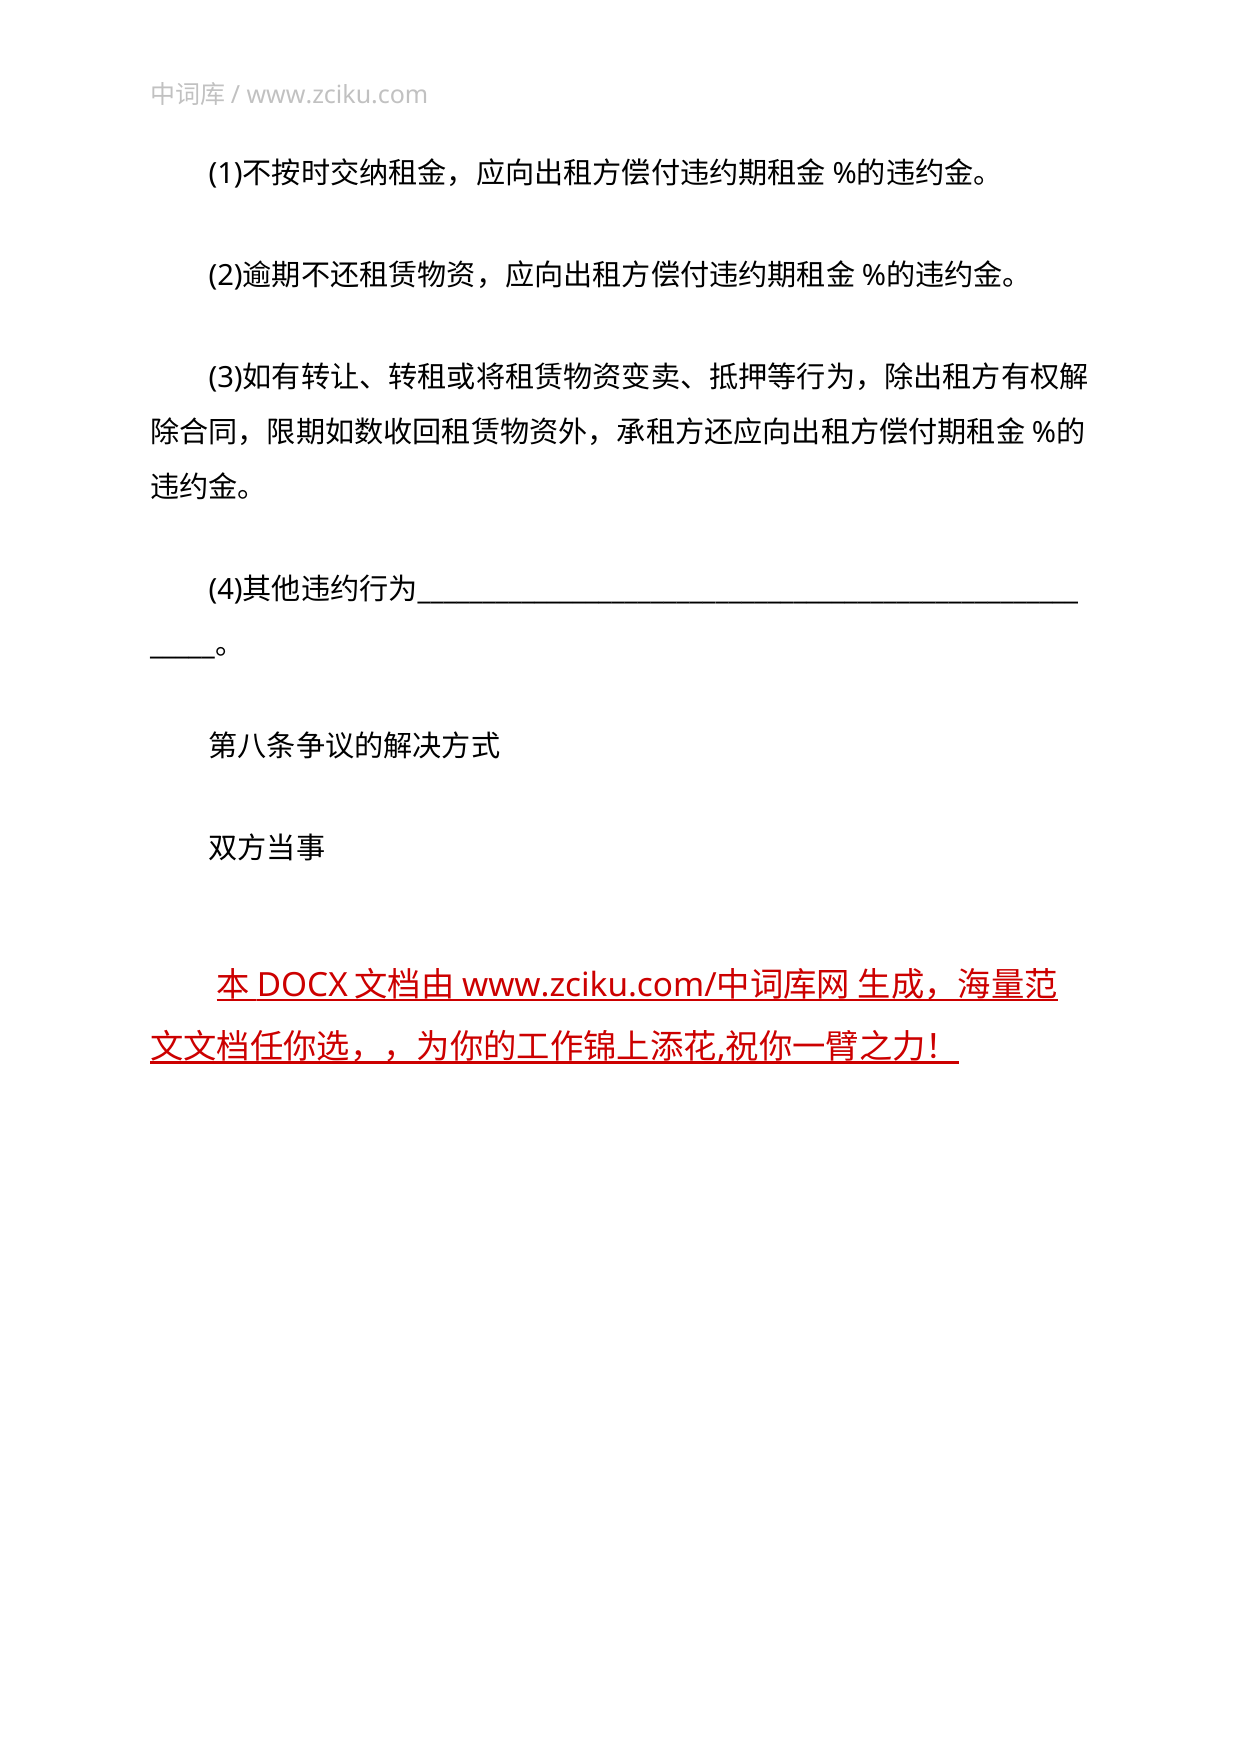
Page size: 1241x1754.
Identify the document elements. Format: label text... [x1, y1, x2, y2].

text (1)不按时交纳租金，应向出租方偿付违约期租金 %的违约金。 [150, 150, 1090, 192]
text 本DOCX文档由 www.zciku.com/中词库网 生成，海量范文文档任你选，，为你的工作锦上添花,祝你一臂之力！ [150, 957, 1090, 1069]
text (4)其他违约行为________________________________________________________。 [150, 566, 1090, 663]
text 双方当事 [150, 824, 1090, 867]
text (2)逾期不还租赁物资，应向出租方偿付违约期租金 %的违约金。 [150, 252, 1090, 294]
text 第八条争议的解决方式 [150, 723, 1090, 765]
text (3)如有转让、转租或将租赁物资变卖、抵押等行为，除出租方有权解除合同，限期如数收回租赁物资外，承租方还应向出租方偿付期租金 %的违约金。 [150, 354, 1090, 506]
